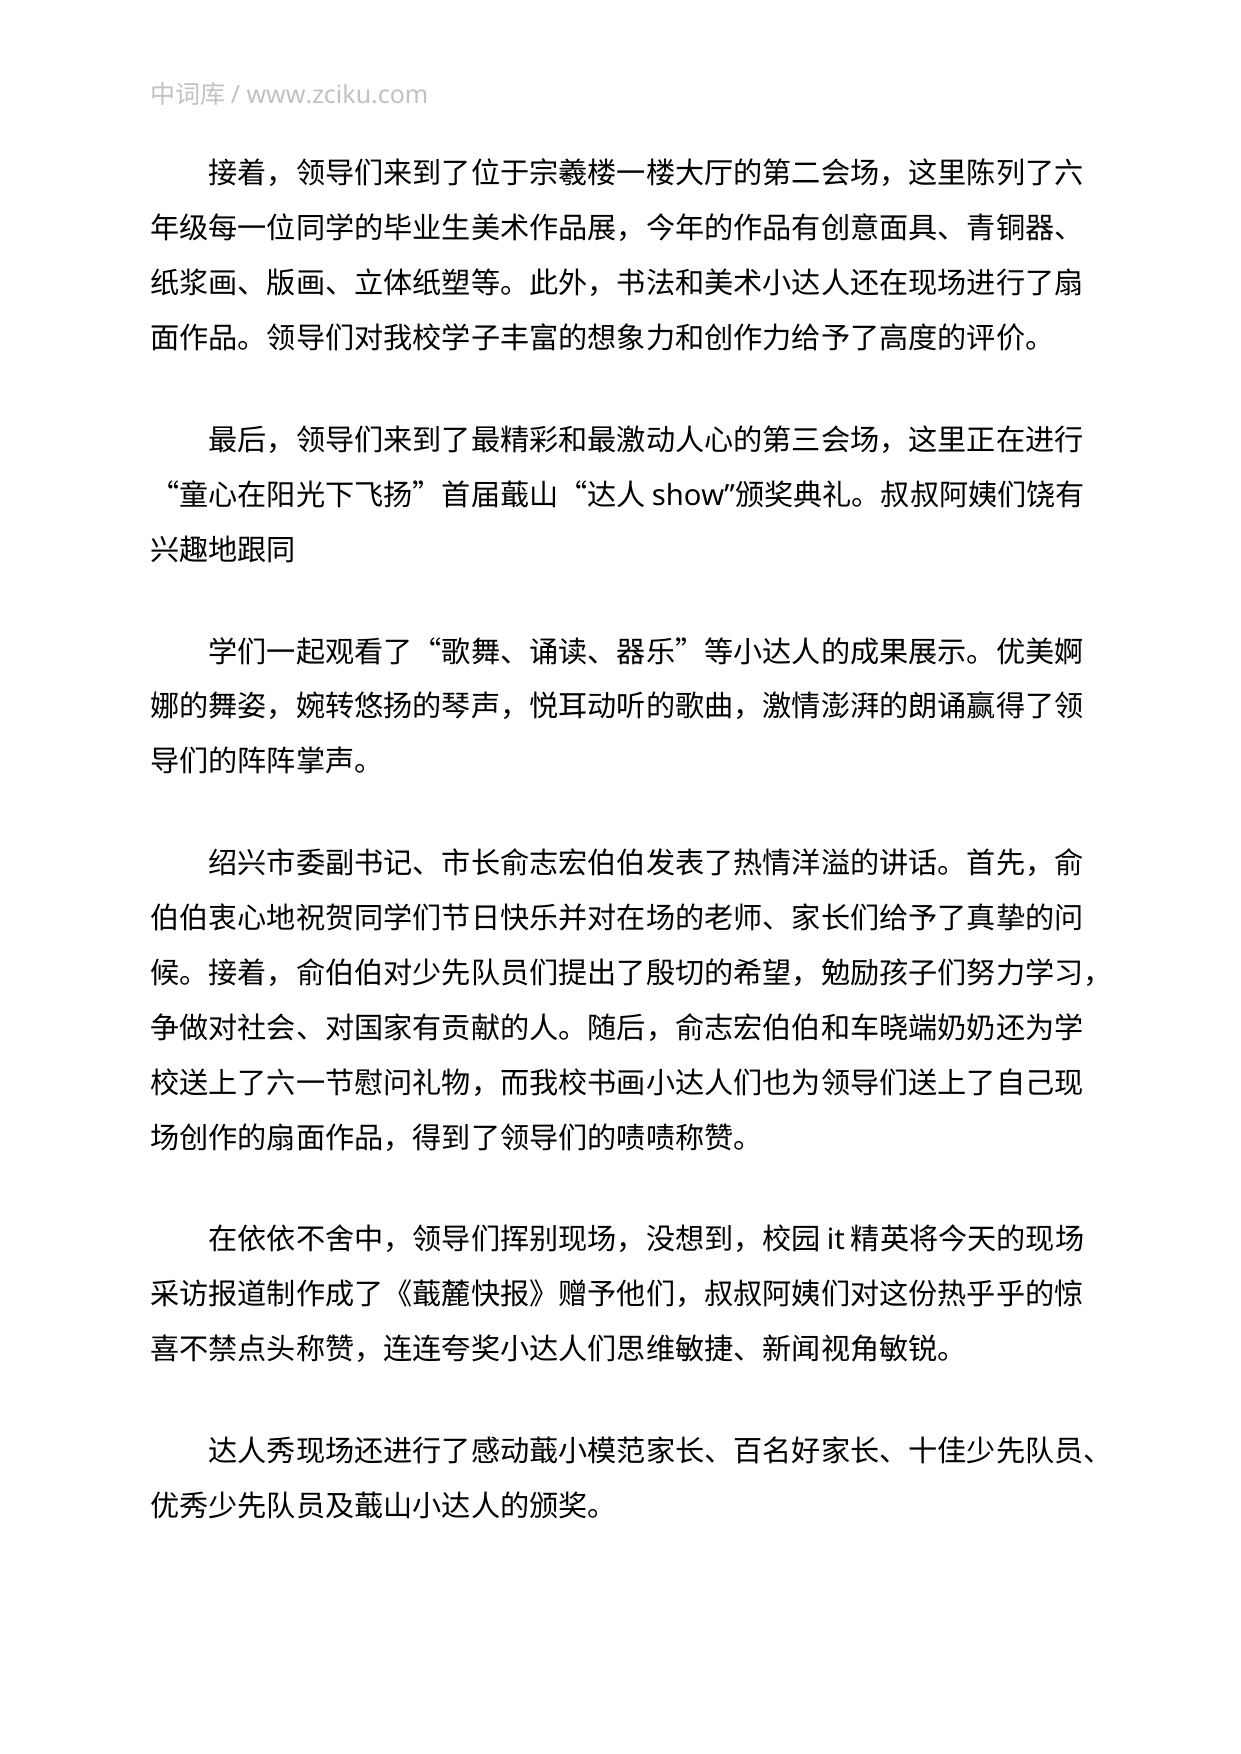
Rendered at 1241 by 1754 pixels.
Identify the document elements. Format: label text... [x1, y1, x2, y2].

text 在依依不舍中，领导们挥别现场，没想到，校园it精英将今天的现场采访报道制作成了《蕺麓快报》赠予他们，叔叔阿姨们对这份热乎乎的惊喜不禁点头称赞，连连夸奖小达人们思维敏捷、新闻视角敏锐。 [150, 1216, 1090, 1368]
text 达人秀现场还进行了感动蕺小模范家长、百名好家长、十佳少先队员、优秀少先队员及蕺山小达人的颁奖。 [150, 1428, 1090, 1525]
text 接着，领导们来到了位于宗羲楼一楼大厅的第二会场，这里陈列了六年级每一位同学的毕业生美术作品展，今年的作品有创意面具、青铜器、纸浆画、版画、立体纸塑等。此外，书法和美术小达人还在现场进行了扇面作品。领导们对我校学子丰富的想象力和创作力给予了高度的评价。 [150, 150, 1090, 357]
text 绍兴市委副书记、市长俞志宏伯伯发表了热情洋溢的讲话。首先，俞伯伯衷心地祝贺同学们节日快乐并对在场的老师、家长们给予了真挚的问候。接着，俞伯伯对少先队员们提出了殷切的希望，勉励孩子们努力学习，争做对社会、对国家有贡献的人。随后，俞志宏伯伯和车晓端奶奶还为学校送上了六一节慰问礼物，而我校书画小达人们也为领导们送上了自己现场创作的扇面作品，得到了领导们的啧啧称赞。 [150, 840, 1090, 1156]
text 学们一起观看了“歌舞、诵读、器乐”等小达人的成果展示。优美婀娜的舞姿，婉转悠扬的琴声，悦耳动听的歌曲，激情澎湃的朗诵赢得了领导们的阵阵掌声。 [150, 628, 1090, 780]
text 最后，领导们来到了最精彩和最激动人心的第三会场，这里正在进行“童心在阳光下飞扬”首届蕺山“达人show”颁奖典礼。叔叔阿姨们饶有兴趣地跟同 [150, 416, 1090, 569]
